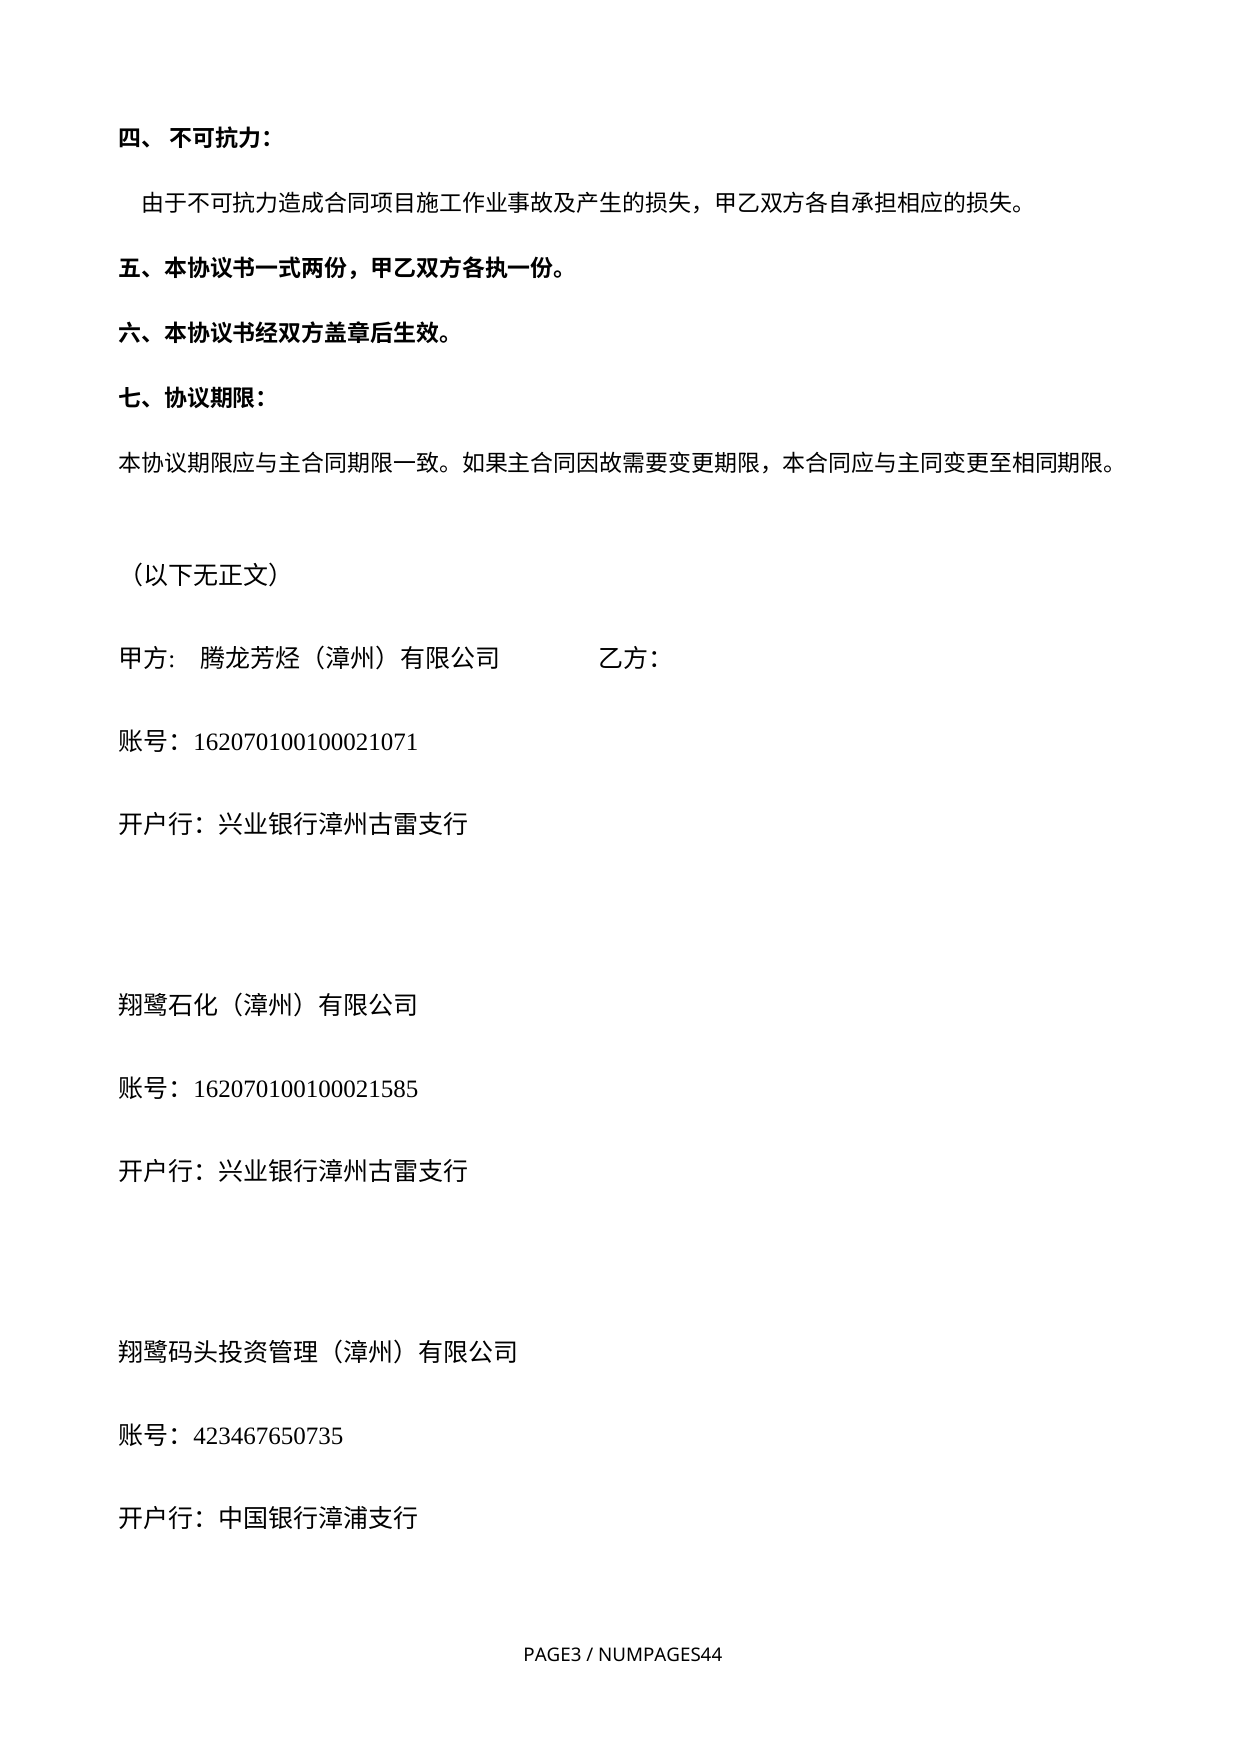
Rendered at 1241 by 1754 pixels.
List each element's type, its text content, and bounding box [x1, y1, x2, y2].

text 账号：162070100100021071 [118, 707, 1122, 772]
text 甲方: 腾龙芳烃（漳州）有限公司 乙方： [118, 624, 1122, 689]
text 本协议期限应与主合同期限一致。如果主合同因故需要变更期限，本合同应与主同变更至相同期限。 [118, 429, 1122, 494]
text 开户行：兴业银行漳州古雷支行 [118, 791, 1122, 856]
text 翔鹭码头投资管理（漳州）有限公司 [118, 1318, 1122, 1383]
text 账号：423467650735 [118, 1401, 1122, 1466]
text 账号：162070100100021585 [118, 1054, 1122, 1119]
text （以下无正文） [118, 541, 1122, 606]
text 翔鹭石化（漳州）有限公司 [118, 971, 1122, 1036]
text 四、 不可抗力： [118, 104, 1122, 169]
text 六、本协议书经双方盖章后生效。 [118, 299, 1122, 364]
text 开户行：兴业银行漳州古雷支行 [118, 1137, 1122, 1202]
text 开户行：中国银行漳浦支行 [118, 1484, 1122, 1549]
text 七、协议期限： [118, 364, 1122, 429]
text 由于不可抗力造成合同项目施工作业事故及产生的损失，甲乙双方各自承担相应的损失。 [118, 169, 1122, 234]
text 五、本协议书一式两份，甲乙双方各执一份。 [118, 234, 1122, 299]
